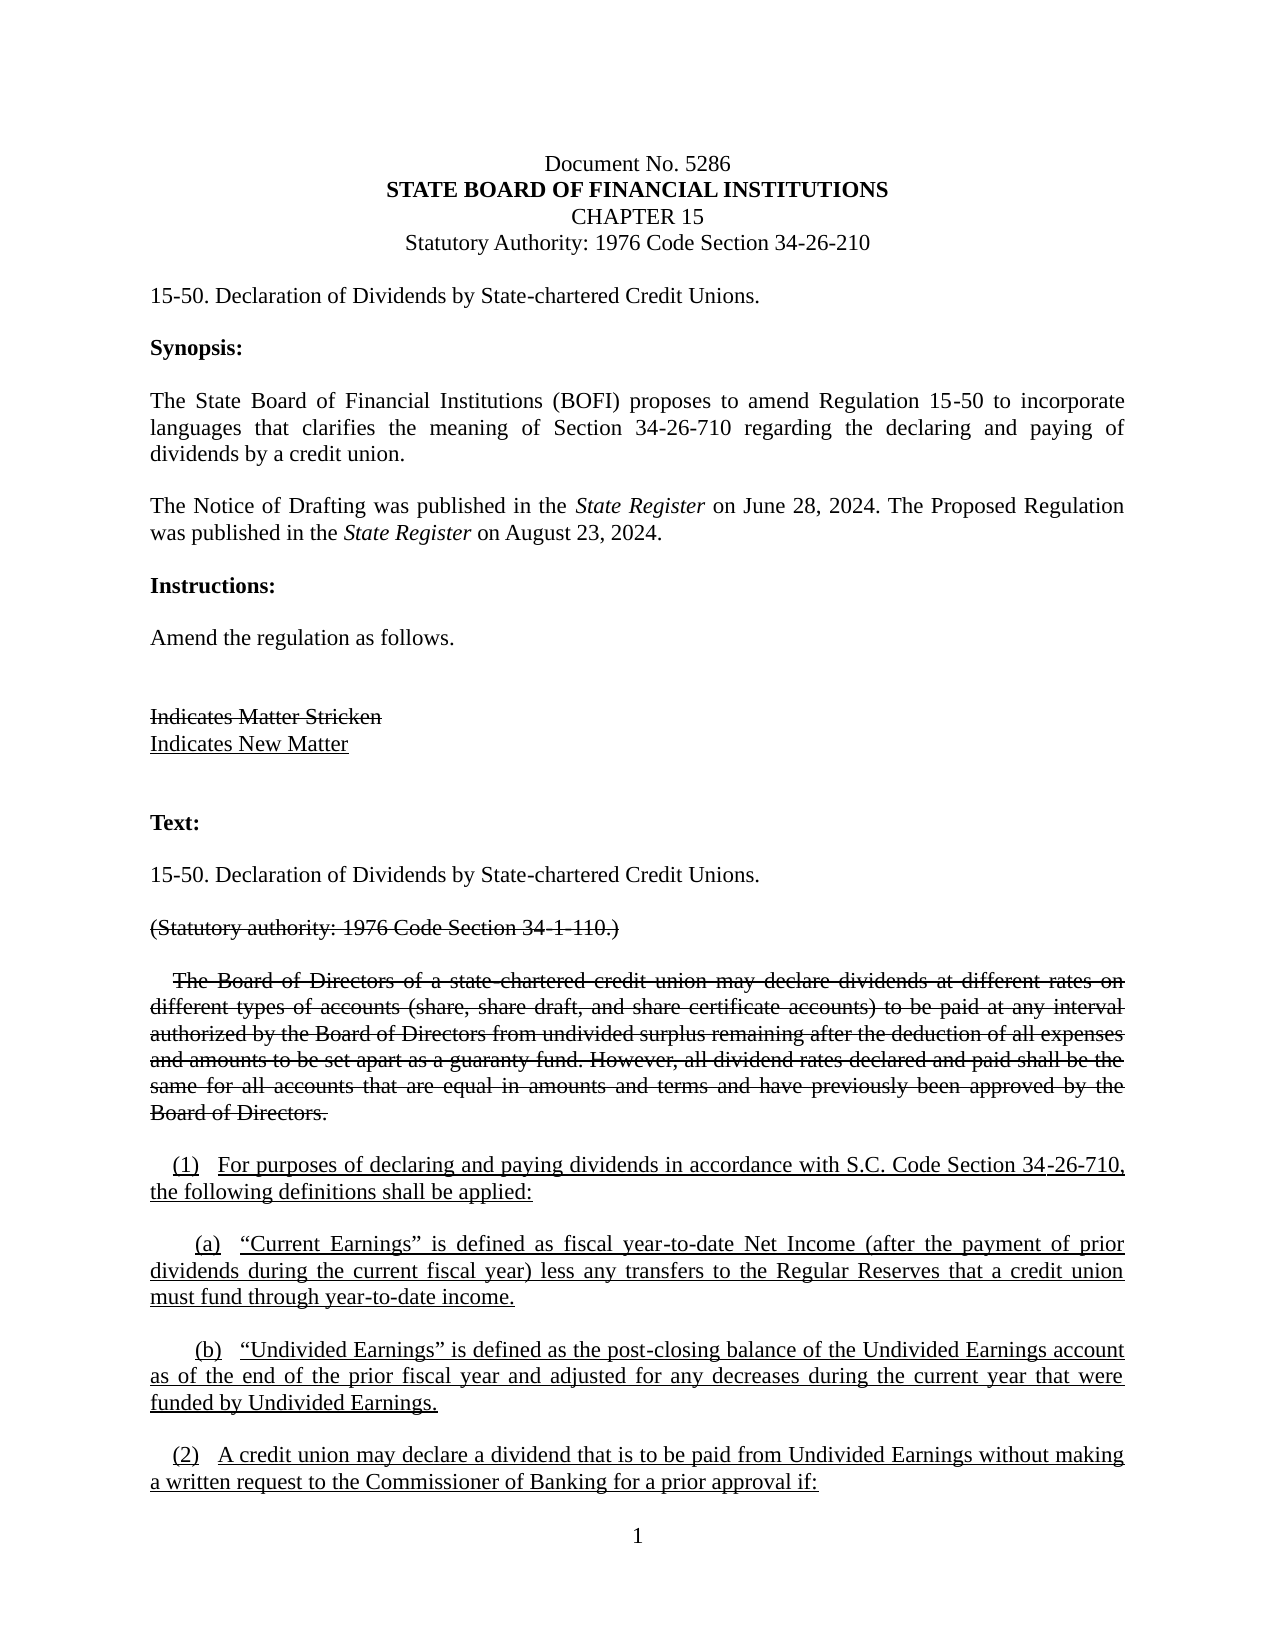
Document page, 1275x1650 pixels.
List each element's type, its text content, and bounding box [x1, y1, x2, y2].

text Text: [150, 809, 1125, 835]
text Statutory Authority: 1976 Code Section 34-26-210 [150, 229, 1125, 255]
text CHAPTER 15 [150, 203, 1125, 229]
text (Statutory authority: 1976 Code Section 34-1-110.) [150, 914, 1125, 941]
text The Board of Directors of a state-chartered credit union may declare dividends at different rates on different types of accounts (share, share draft, and share certificate accounts) to be paid at any interval authorized by the Board of Directors from undivided surplus remaining after the deduction of all expenses and amounts to be set apart as a guaranty fund. However, all dividend rates declared and paid shall be the same for all accounts that are equal in amounts and terms and have previously been approved by the Board of Directors. [150, 1088, 1125, 1125]
text 15-50. Declaration of Dividends by State-chartered Credit Unions. [150, 282, 1125, 308]
text The Board of Directors of a state-chartered credit union may declare dividends at different rates on different types of accounts (share, share draft, and share certificate accounts) to be paid at any interval authorized by the Board of Directors from undivided surplus remaining after the deduction of all expenses and amounts to be set apart as a guaranty fund. However, all dividend rates declared and paid shall be the same for all accounts that are equal in amounts and terms and have previously been approved by the Board of Directors. [150, 967, 1125, 1008]
text (1) For purposes of declaring and paying dividends in accordance with S.C. Code Section 34-26-710, the following definitions shall be applied: [150, 1151, 1125, 1204]
text 15-50. Declaration of Dividends by State-chartered Credit Unions. [150, 862, 1125, 888]
text (2) A credit union may declare a dividend that is to be paid from Undivided Earnings without making a written request to the Commissioner of Banking for a prior approval if: [150, 1441, 1125, 1494]
text (a) “Current Earnings” is defined as fiscal year-to-date Net Income (after the payment of prior dividends during the current fiscal year) less any transfers to the Regular Reserves that a credit union must fund through year-to-date income. [150, 1231, 1125, 1280]
text Indicates New Matter [150, 730, 1125, 756]
text STATE BOARD OF FINANCIAL INSTITUTIONS [150, 176, 1125, 203]
text (b) “Undivided Earnings” is defined as the post-closing balance of the Undivided Earnings account as of the end of the prior fiscal year and adjusted for any decreases during the current year that were funded by Undivided Earnings. [150, 1386, 1125, 1415]
text (b) “Undivided Earnings” is defined as the post-closing balance of the Undivided Earnings account as of the end of the prior fiscal year and adjusted for any decreases during the current year that were funded by Undivided Earnings. [150, 1336, 1125, 1385]
text Amend the regulation as follows. [150, 624, 1125, 651]
text Synopsis: [150, 334, 1125, 361]
text The Board of Directors of a state-chartered credit union may declare dividends at different rates on different types of accounts (share, share draft, and share certificate accounts) to be paid at any interval authorized by the Board of Directors from undivided surplus remaining after the deduction of all expenses and amounts to be set apart as a guaranty fund. However, all dividend rates declared and paid shall be the same for all accounts that are equal in amounts and terms and have previously been approved by the Board of Directors. [150, 1035, 1125, 1087]
text Indicates Matter Stricken [150, 703, 1125, 730]
text The Notice of Drafting was published in the State Register on June 28, 2024. The Proposed Regulation was published in the State Register on August 23, 2024. [150, 493, 1125, 545]
text Document No. 5286 [150, 150, 1125, 176]
text The State Board of Financial Institutions (BOFI) proposes to amend Regulation 15-50 to incorporate languages that clarifies the meaning of Section 34-26-710 regarding the declaring and paying of dividends by a credit union. [150, 387, 1125, 466]
text (a) “Current Earnings” is defined as fiscal year-to-date Net Income (after the payment of prior dividends during the current fiscal year) less any transfers to the Regular Reserves that a credit union must fund through year-to-date income. [150, 1281, 1125, 1309]
text Instructions: [150, 572, 1125, 598]
